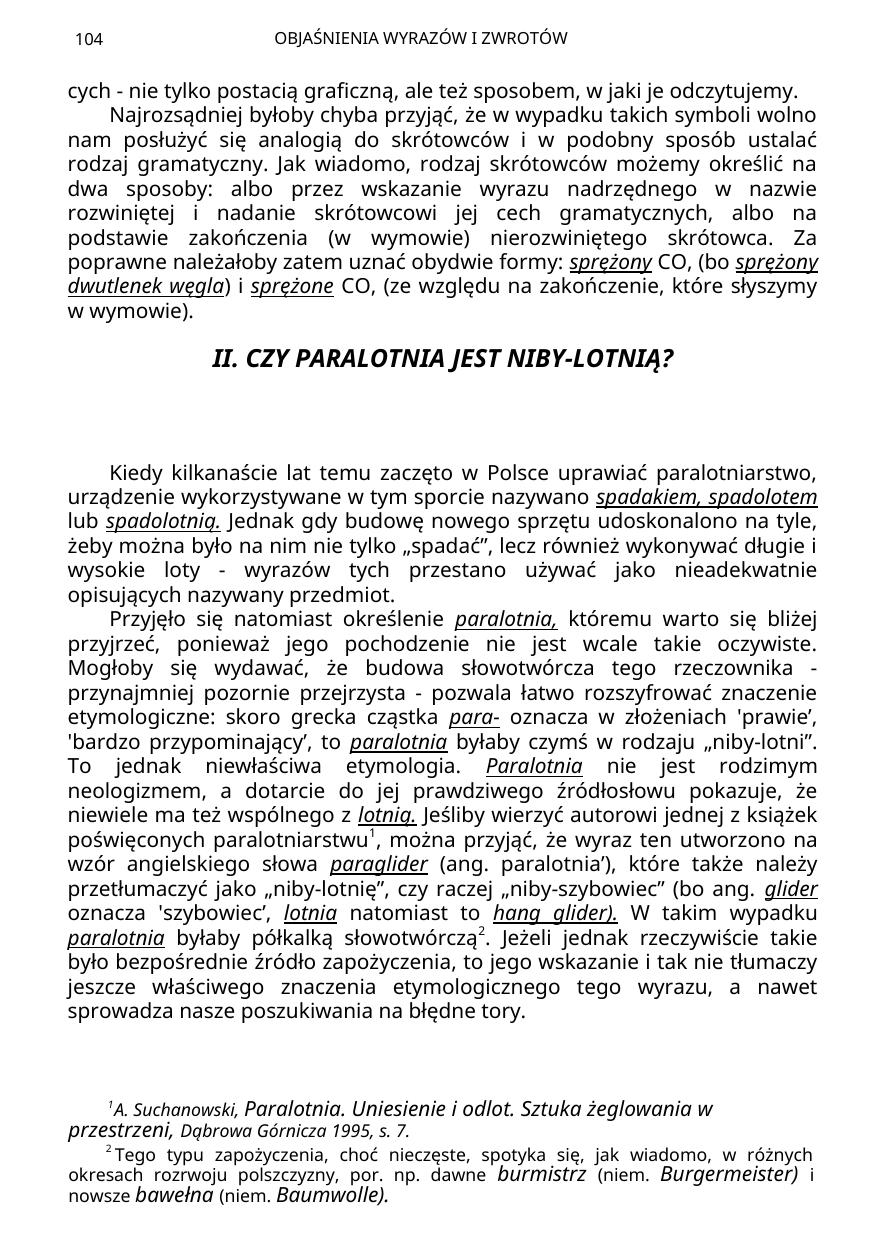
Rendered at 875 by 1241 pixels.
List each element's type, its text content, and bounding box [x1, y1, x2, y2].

text Najrozsądniej byłoby chyba przyjąć, że w wypadku takich symboli wolno nam posłużyć się analogią do skrótowców i w podobny sposób ustalać rodzaj gramatyczny. Jak wiadomo, rodzaj skrótowców możemy określić na dwa sposoby: albo przez wskazanie wyrazu nadrzędnego w nazwie rozwiniętej i nadanie skrótowcowi jej cech gramatycznych, albo na podstawie zakończenia (w wymowie) nierozwiniętego skrótowca. Za poprawne należałoby zatem uznać obydwie formy: sprężony CO, (bo sprężony dwutlenek węgla) i sprężone CO, (ze względu na zakończenie, które słyszymy w wymowie). [67, 103, 818, 323]
text II. CZY PARALOTNIA JEST NIBY-LOTNIĄ? [67, 348, 818, 373]
text Kiedy kilkanaście lat temu zaczęto w Polsce uprawiać paralotniarstwo, urządzenie wykorzystywane w tym sporcie nazywano spadakiem, spadolotem lub spadolotnią. Jednak gdy budowę nowego sprzętu udoskonalono na tyle, żeby można było na nim nie tylko „spadać”, lecz również wykonywać długie i wysokie loty - wyrazów tych przestano używać jako nieadekwatnie opisujących nazywany przedmiot. [67, 460, 818, 607]
text OBJAŚNIENIA WYRAZÓW I ZWROTÓW [274, 31, 568, 48]
text Przyjęło się natomiast określenie paralotnia, któremu warto się bliżej przyjrzeć, ponieważ jego pochodzenie nie jest wcale takie oczywiste. Mogłoby się wydawać, że budowa słowotwórcza tego rzeczownika - przynajmniej pozornie przejrzysta - pozwala łatwo rozszyfrować znaczenie etymologiczne: skoro grecka cząstka para- oznacza w złożeniach 'prawie’, 'bardzo przypominający’, to paralotnia byłaby czymś w rodzaju „niby-lotni”. To jednak niewłaściwa etymologia. Paralotnia nie jest rodzimym neologizmem, a dotarcie do jej prawdziwego źródłosłowu pokazuje, że niewiele ma też wspólnego z lotnią. Jeśliby wierzyć autorowi jednej z książek poświęconych paralotniarstwu1, można przyjąć, że wyraz ten utworzono na wzór angielskiego słowa paraglider (ang. paralotnia’), które także należy przetłumaczyć jako „niby-lotnię”, czy raczej „niby-szybowiec” (bo ang. glider oznacza 'szybowiec’, lotnia natomiast to hang glider). W takim wypadku paralotnia byłaby półkalką słowotwórczą2. Jeżeli jednak rzeczywiście takie było bezpośrednie źródło zapożyczenia, to jego wskazanie i tak nie tłumaczy jeszcze właściwego znaczenia etymologicznego tego wyrazu, a nawet sprowadza nasze poszukiwania na błędne tory. [67, 607, 818, 1023]
text 104 [74, 32, 103, 49]
text 1 A. Suchanowski, Paralotnia. Uniesienie i odlot. Sztuka żeglowania w przestrzeni, Dąbrowa Górnicza 1995, s. 7. [68, 1100, 814, 1141]
text cych - nie tylko postacią graficzną, ale też sposobem, w jaki je odczytujemy. [67, 78, 818, 103]
text 2 Tego typu zapożyczenia, choć nieczęste, spotyka się, jak wiadomo, w różnych okresach rozrwoju polszczyzny, por. np. dawne burmistrz (niem. Burgermeister) i nowsze bawełna (niem. Baumwolle). [68, 1144, 814, 1206]
